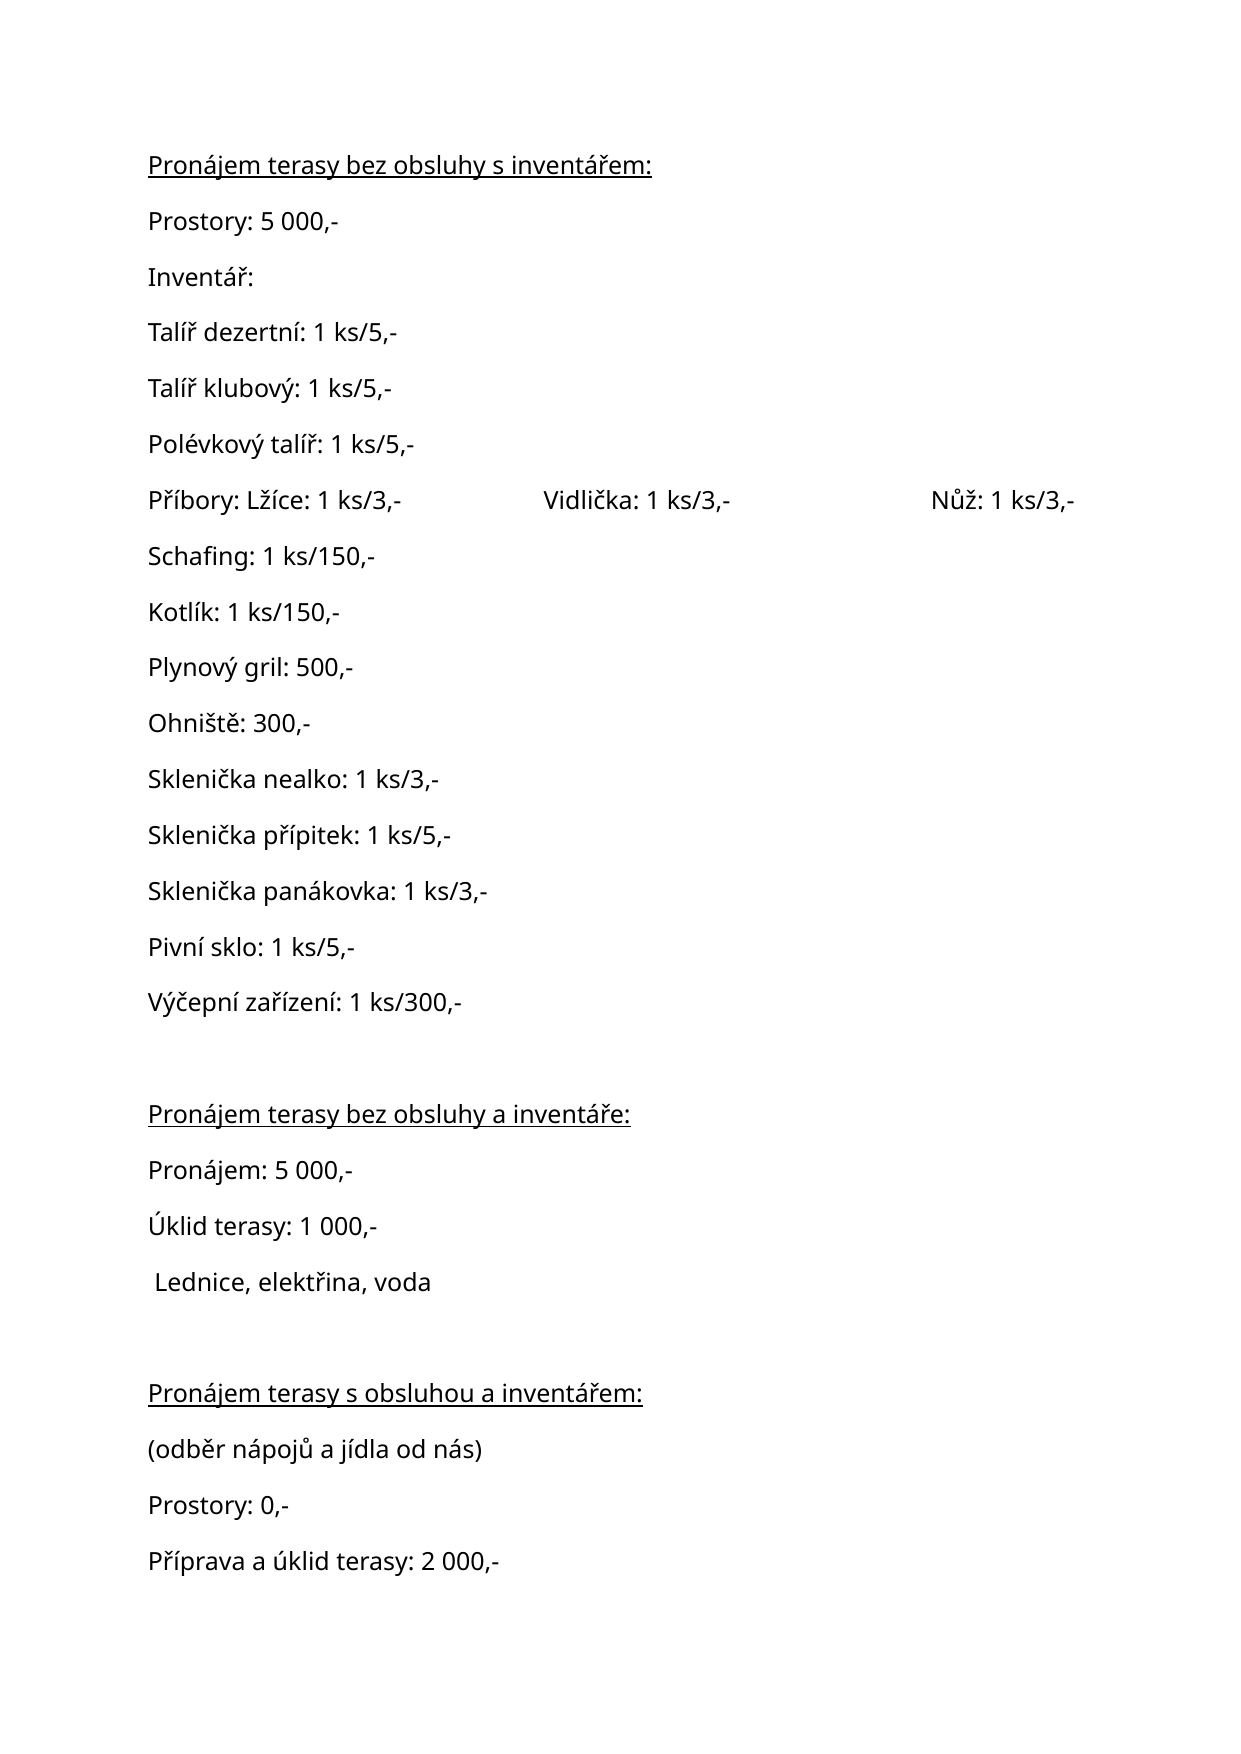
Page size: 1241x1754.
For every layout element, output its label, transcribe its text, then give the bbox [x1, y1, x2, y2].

text Talíř dezertní: 1 ks/5,- [148, 315, 1093, 349]
text Pronájem terasy bez obsluhy a inventáře: [148, 1097, 1093, 1131]
text Talíř klubový: 1 ks/5,- [148, 371, 1093, 405]
text Výčepní zařízení: 1 ks/300,- [148, 985, 1093, 1019]
text Schafing: 1 ks/150,- [148, 538, 1093, 572]
text Plynový gril: 500,- [148, 650, 1093, 684]
text Příprava a úklid terasy: 2 000,- [148, 1543, 1093, 1577]
text Sklenička panákovka: 1 ks/3,- [148, 873, 1093, 907]
text Pivní sklo: 1 ks/5,- [148, 929, 1093, 963]
text (odběr nápojů a jídla od nás) [148, 1432, 1093, 1466]
text Sklenička přípitek: 1 ks/5,- [148, 818, 1093, 852]
text Inventář: [148, 259, 1093, 293]
text Pronájem terasy bez obsluhy s inventářem: [148, 148, 1093, 182]
text Úklid terasy: 1 000,- [148, 1208, 1093, 1242]
text Pronájem: 5 000,- [148, 1153, 1093, 1187]
text Ohniště: 300,- [148, 706, 1093, 740]
text Prostory: 0,- [148, 1488, 1093, 1522]
text Příbory: Lžíce: 1 ks/3,- Vidlička: 1 ks/3,- Nůž: 1 ks/3,- [148, 483, 1093, 517]
text Lednice, elektřina, voda [148, 1264, 1093, 1298]
text Sklenička nealko: 1 ks/3,- [148, 762, 1093, 796]
text Polévkový talíř: 1 ks/5,- [148, 427, 1093, 461]
text Pronájem terasy s obsluhou a inventářem: [148, 1376, 1093, 1410]
text Prostory: 5 000,- [148, 203, 1093, 237]
text Kotlík: 1 ks/150,- [148, 594, 1093, 628]
